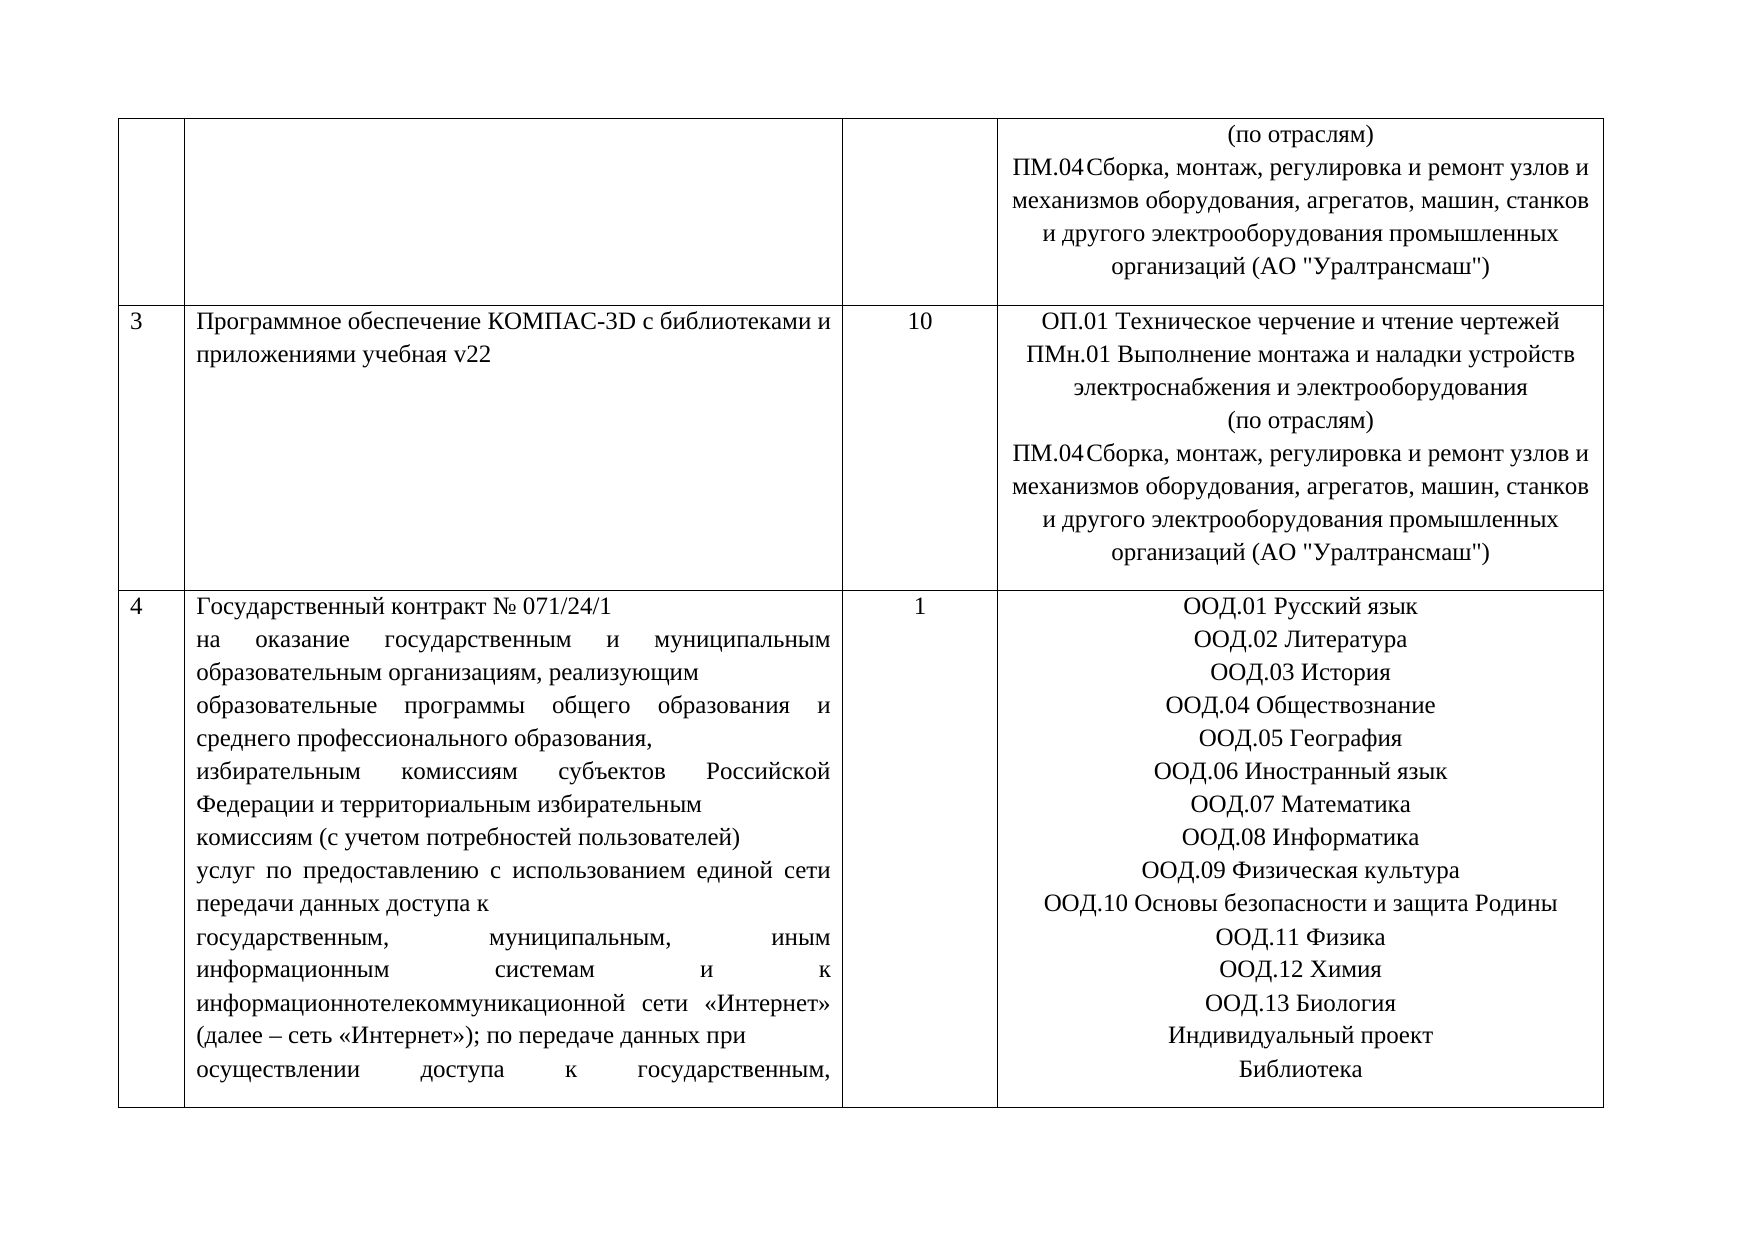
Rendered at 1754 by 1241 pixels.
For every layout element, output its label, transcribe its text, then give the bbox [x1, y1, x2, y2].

table_cell 10 [843, 306, 997, 590]
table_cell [998, 119, 1603, 305]
table_cell 4 [119, 591, 184, 1107]
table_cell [185, 591, 842, 1107]
table_cell 1 [843, 591, 997, 1107]
table_cell 3 [119, 306, 184, 590]
table_cell 1 [843, 119, 997, 305]
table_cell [998, 591, 1603, 1107]
table_cell 2 [119, 119, 184, 305]
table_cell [185, 119, 842, 305]
table_cell Программное обеспечение КОМПАС-3D с библиотеками и приложениями учебная v22 [185, 306, 842, 590]
